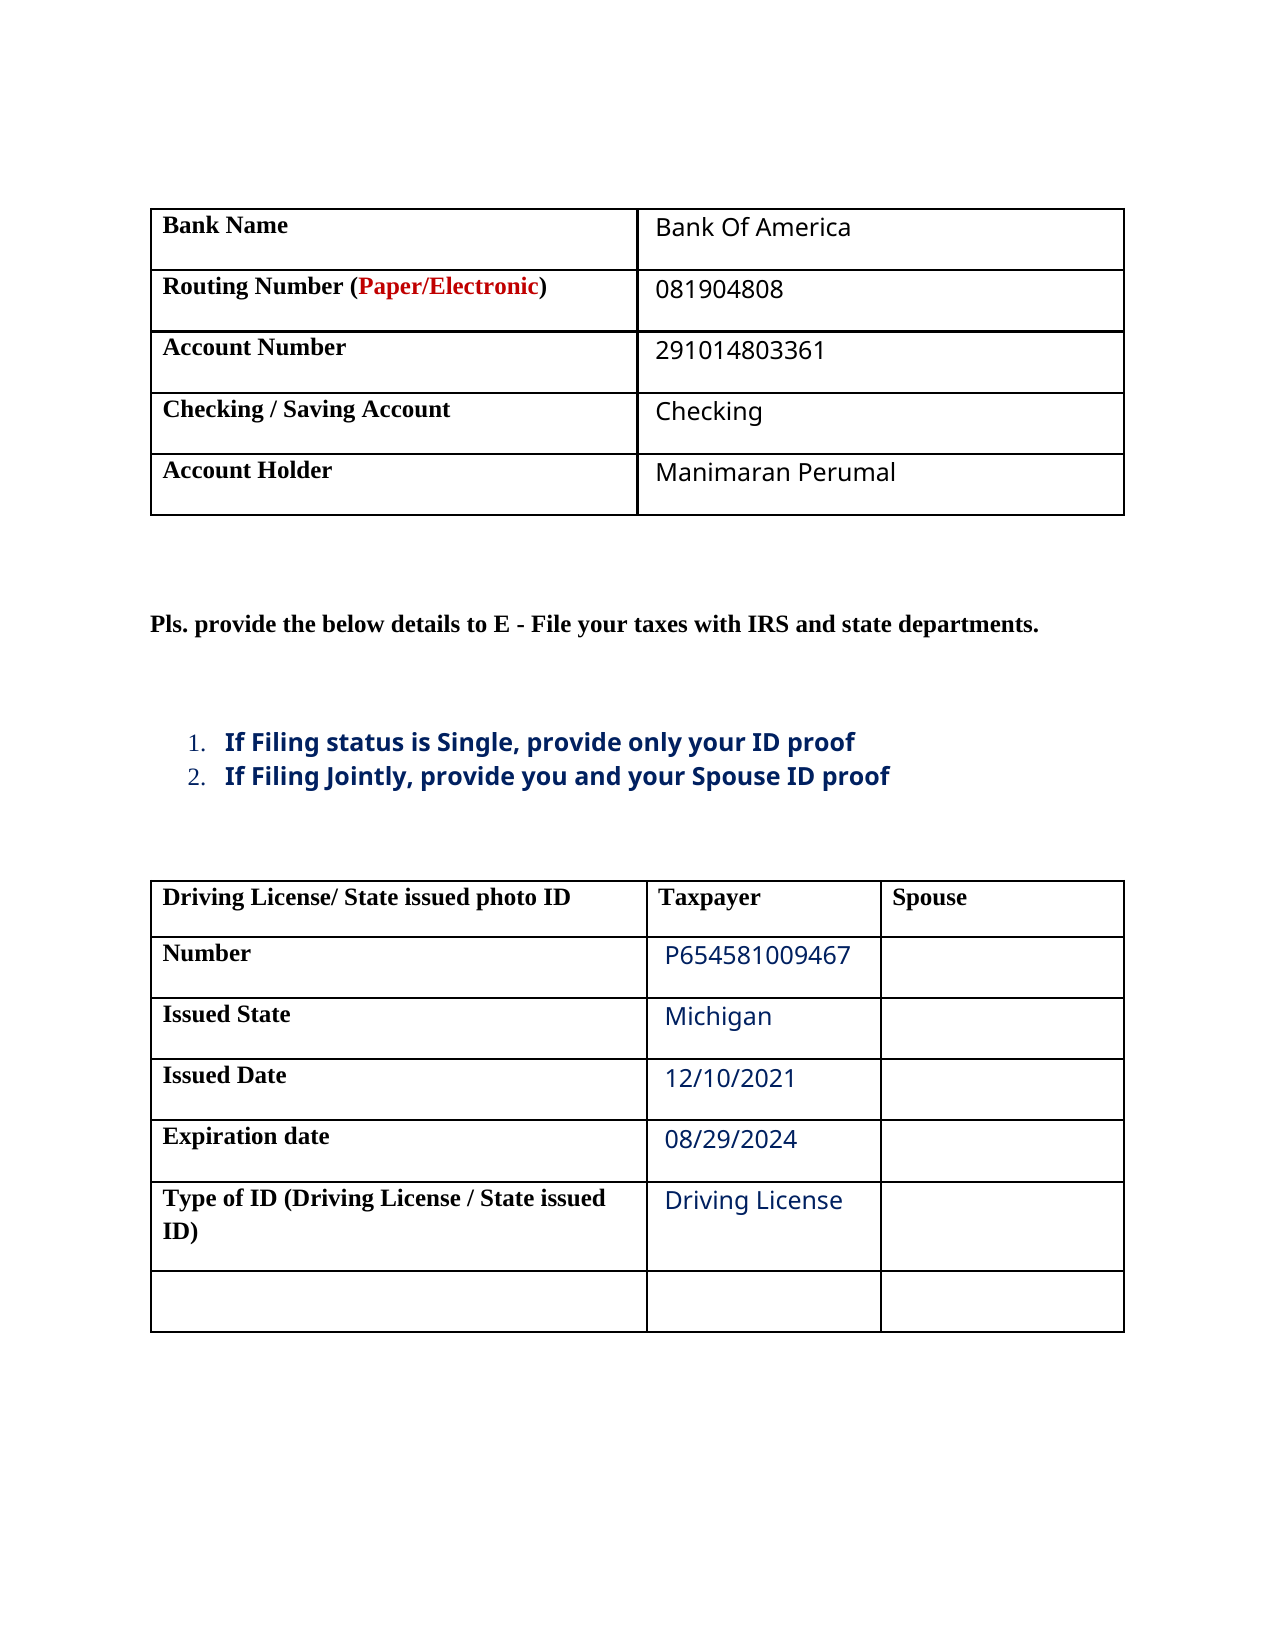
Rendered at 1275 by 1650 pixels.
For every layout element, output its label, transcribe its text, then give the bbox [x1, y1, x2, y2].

table_cell [882, 938, 1123, 997]
list If Filing Jointly, provide you and your Spouse ID proof [187, 758, 1125, 793]
table_cell 291014803361 [639, 333, 1123, 392]
text Pls. provide the below details to E - File your taxes with IRS and state departments. [150, 609, 1125, 637]
table_cell Driving License [648, 1183, 880, 1269]
table_cell 081904808 [639, 271, 1123, 330]
table_cell Account Number [152, 333, 636, 392]
table_cell Type of ID (Driving License / State issued ID) [152, 1183, 646, 1269]
table_cell P654581009467 [648, 938, 880, 997]
table_cell Checking [639, 394, 1123, 453]
table_header Spouse [882, 882, 1123, 936]
table_cell Manimaran Perumal [639, 455, 1123, 514]
table_cell Issued Date [152, 1060, 646, 1119]
table_header Taxpayer [648, 882, 880, 936]
table_cell Checking / Saving Account [152, 394, 636, 453]
table_header Bank Of America [639, 210, 1123, 269]
table_cell Account Holder [152, 455, 636, 514]
table_cell [152, 1272, 646, 1331]
table_cell [882, 1183, 1123, 1269]
table_cell [882, 1060, 1123, 1119]
table_cell Michigan [648, 999, 880, 1058]
table_header Bank Name [152, 210, 636, 269]
list If Filing status is Single, provide only your ID proof [187, 724, 1125, 758]
table_cell Expiration date [152, 1121, 646, 1181]
table_cell Number [152, 938, 646, 997]
table_header Driving License/ State issued photo ID [152, 882, 646, 936]
table_cell Routing Number (Paper/Electronic) [152, 271, 636, 330]
table_cell 12/10/2021 [648, 1060, 880, 1119]
table_cell [648, 1272, 880, 1331]
table_cell [882, 1121, 1123, 1181]
table_cell 08/29/2024 [648, 1121, 880, 1181]
table_cell [882, 1272, 1123, 1331]
table_cell [882, 999, 1123, 1058]
table_cell Issued State [152, 999, 646, 1058]
